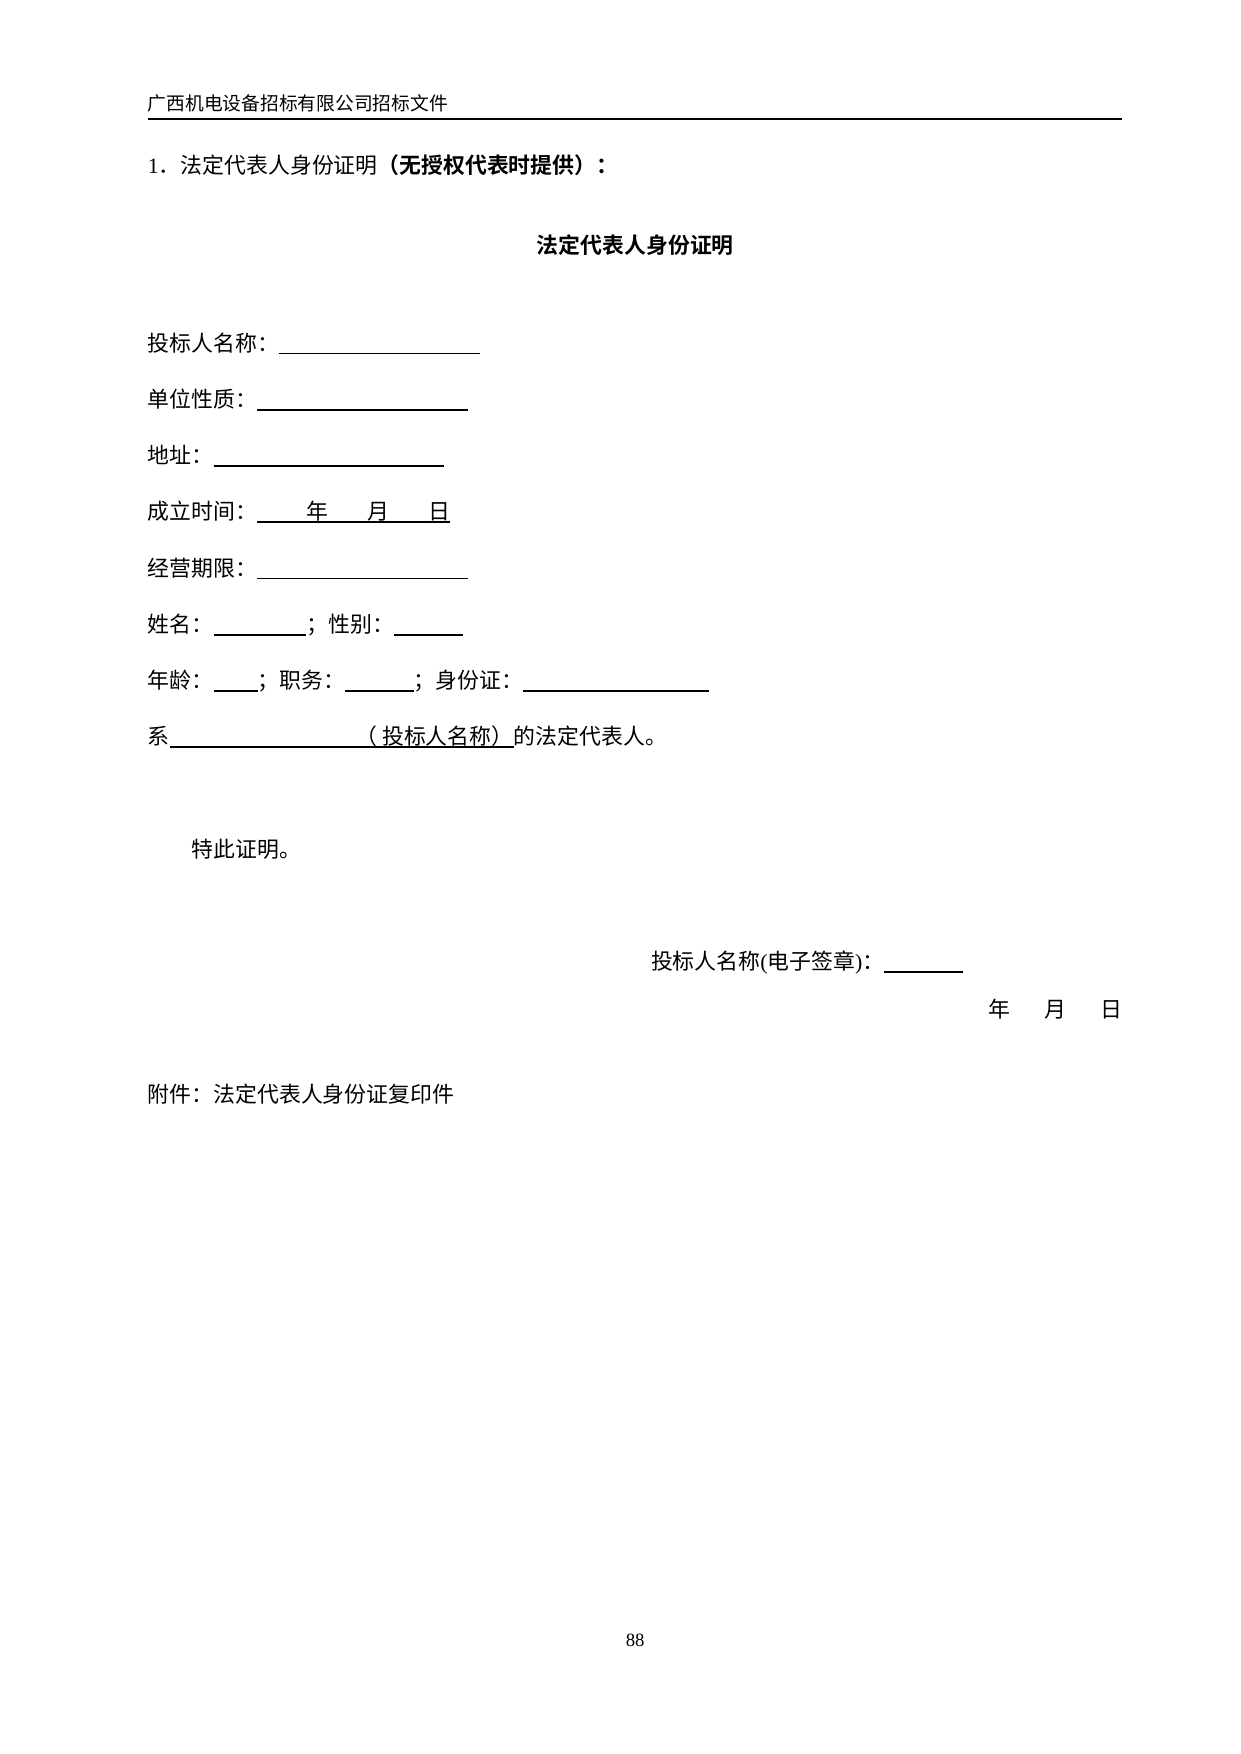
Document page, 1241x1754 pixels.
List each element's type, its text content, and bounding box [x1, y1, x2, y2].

text 投标人名称： [148, 306, 1122, 362]
text 附件：法定代表人身份证复印件 [148, 1077, 1122, 1108]
text 法定代表人身份证明 [148, 217, 1122, 263]
text 经营期限： [148, 531, 1122, 587]
text 特此证明。 [148, 812, 1122, 868]
text 单位性质： [148, 362, 1122, 418]
text 1．法定代表人身份证明（无授权代表时提供）： [148, 148, 1122, 179]
text 投标人名称(电子签章)： [148, 944, 1122, 976]
text 成立时间： 年 月 日 [148, 475, 1122, 531]
text 姓名： ；性别： [148, 587, 1122, 643]
text 地址： [148, 418, 1122, 475]
text 系 （ 投标人名称）的法定代表人。 [148, 700, 1122, 756]
text 年 月 日 [148, 992, 1122, 1023]
text 年龄： ；职务： ；身份证： [148, 643, 1122, 700]
